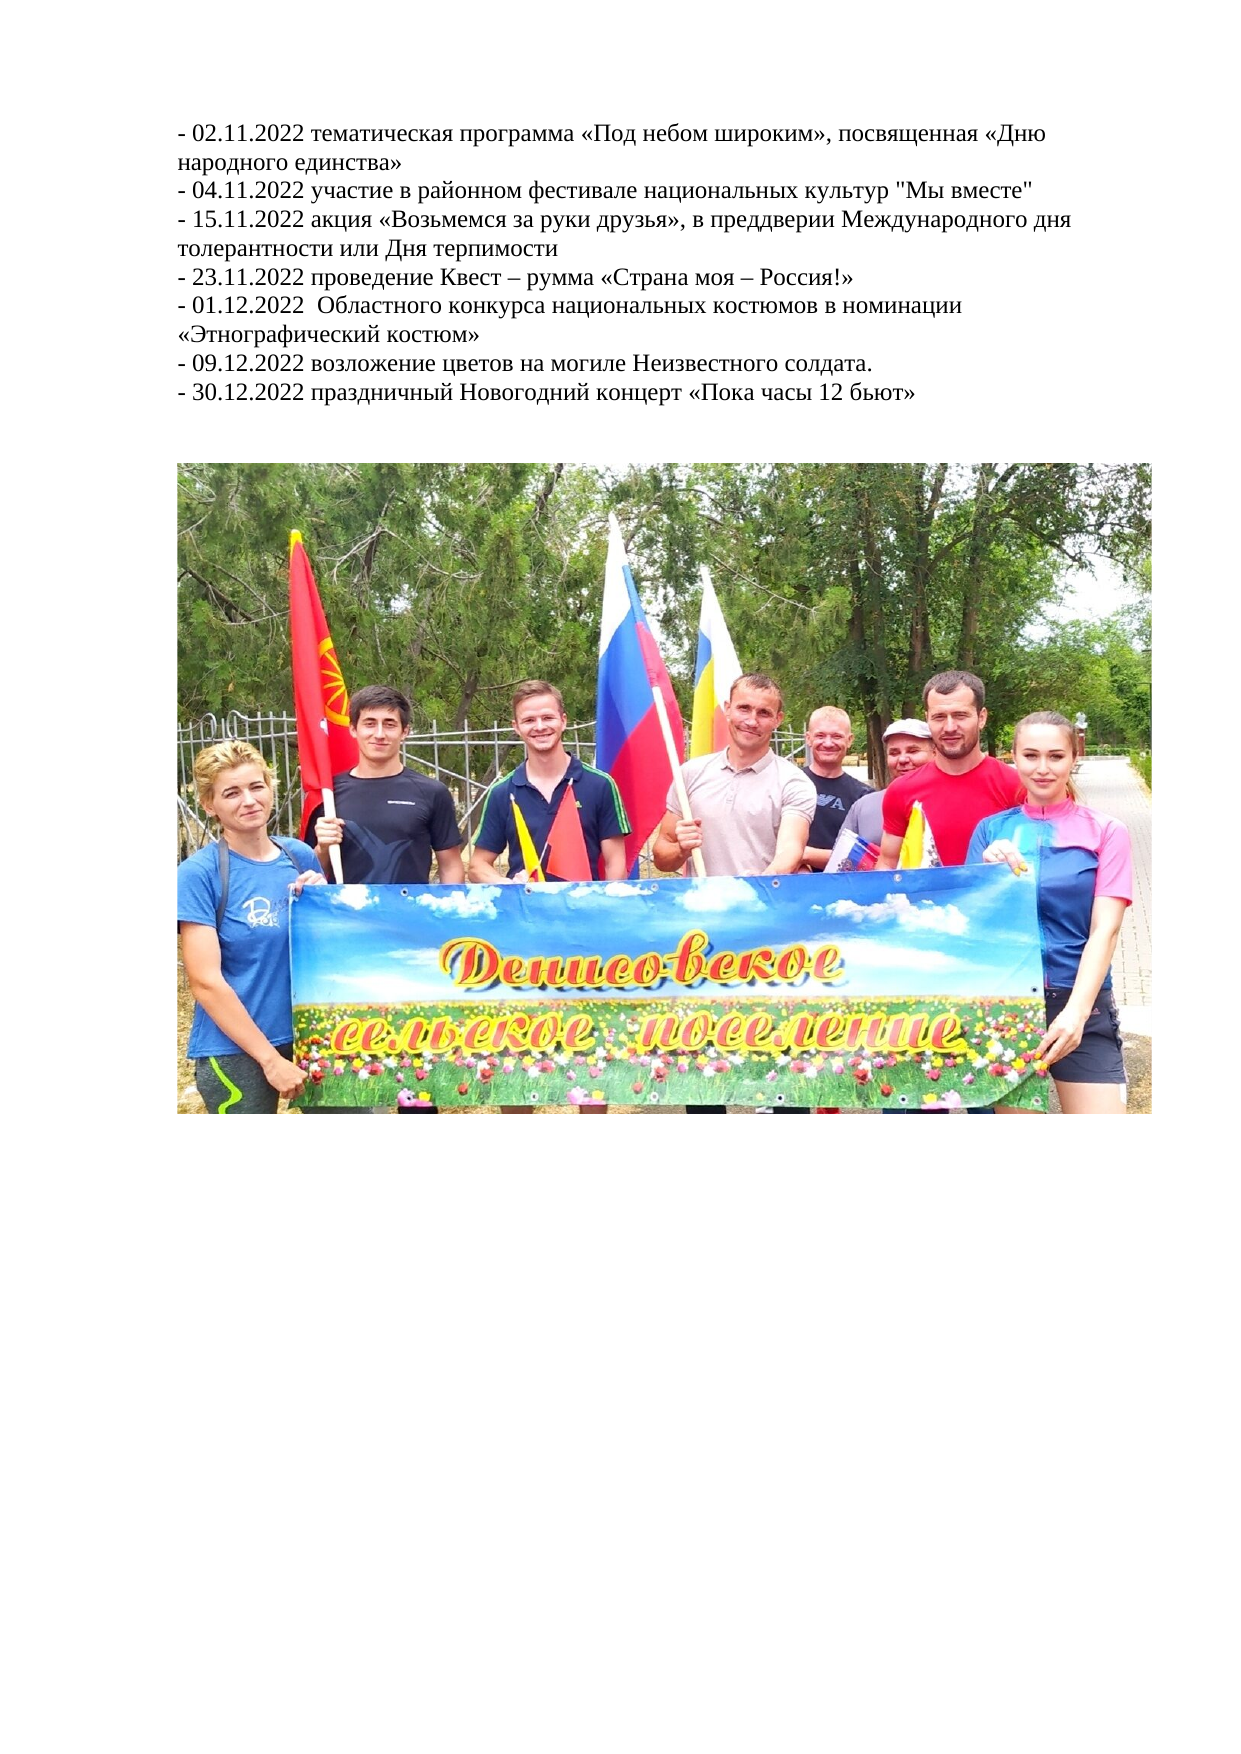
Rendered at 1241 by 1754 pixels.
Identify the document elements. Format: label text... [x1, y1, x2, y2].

text - 04.11.2022 участие в районном фестивале национальных культур "Мы вместе" [177, 176, 1152, 204]
text - 02.11.2022 тематическая программа «Под небом широким», посвященная «Дню народного единства» [177, 118, 1152, 176]
picture [177, 463, 1152, 1114]
text - 23.11.2022 проведение Квест – румма «Страна моя – Россия!» [177, 262, 1152, 291]
text - 01.12.2022 Областного конкурса национальных костюмов в номинации «Этнографический костюм» [177, 291, 1152, 348]
text - 30.12.2022 праздничный Новогодний концерт «Пока часы 12 бьют» [177, 377, 1152, 406]
text - 09.12.2022 возложение цветов на могиле Неизвестного солдата. [177, 348, 1152, 377]
text - 15.11.2022 акция «Возьмемся за руки друзья», в преддверии Международного дня толерантности или Дня терпимости [177, 204, 1152, 262]
